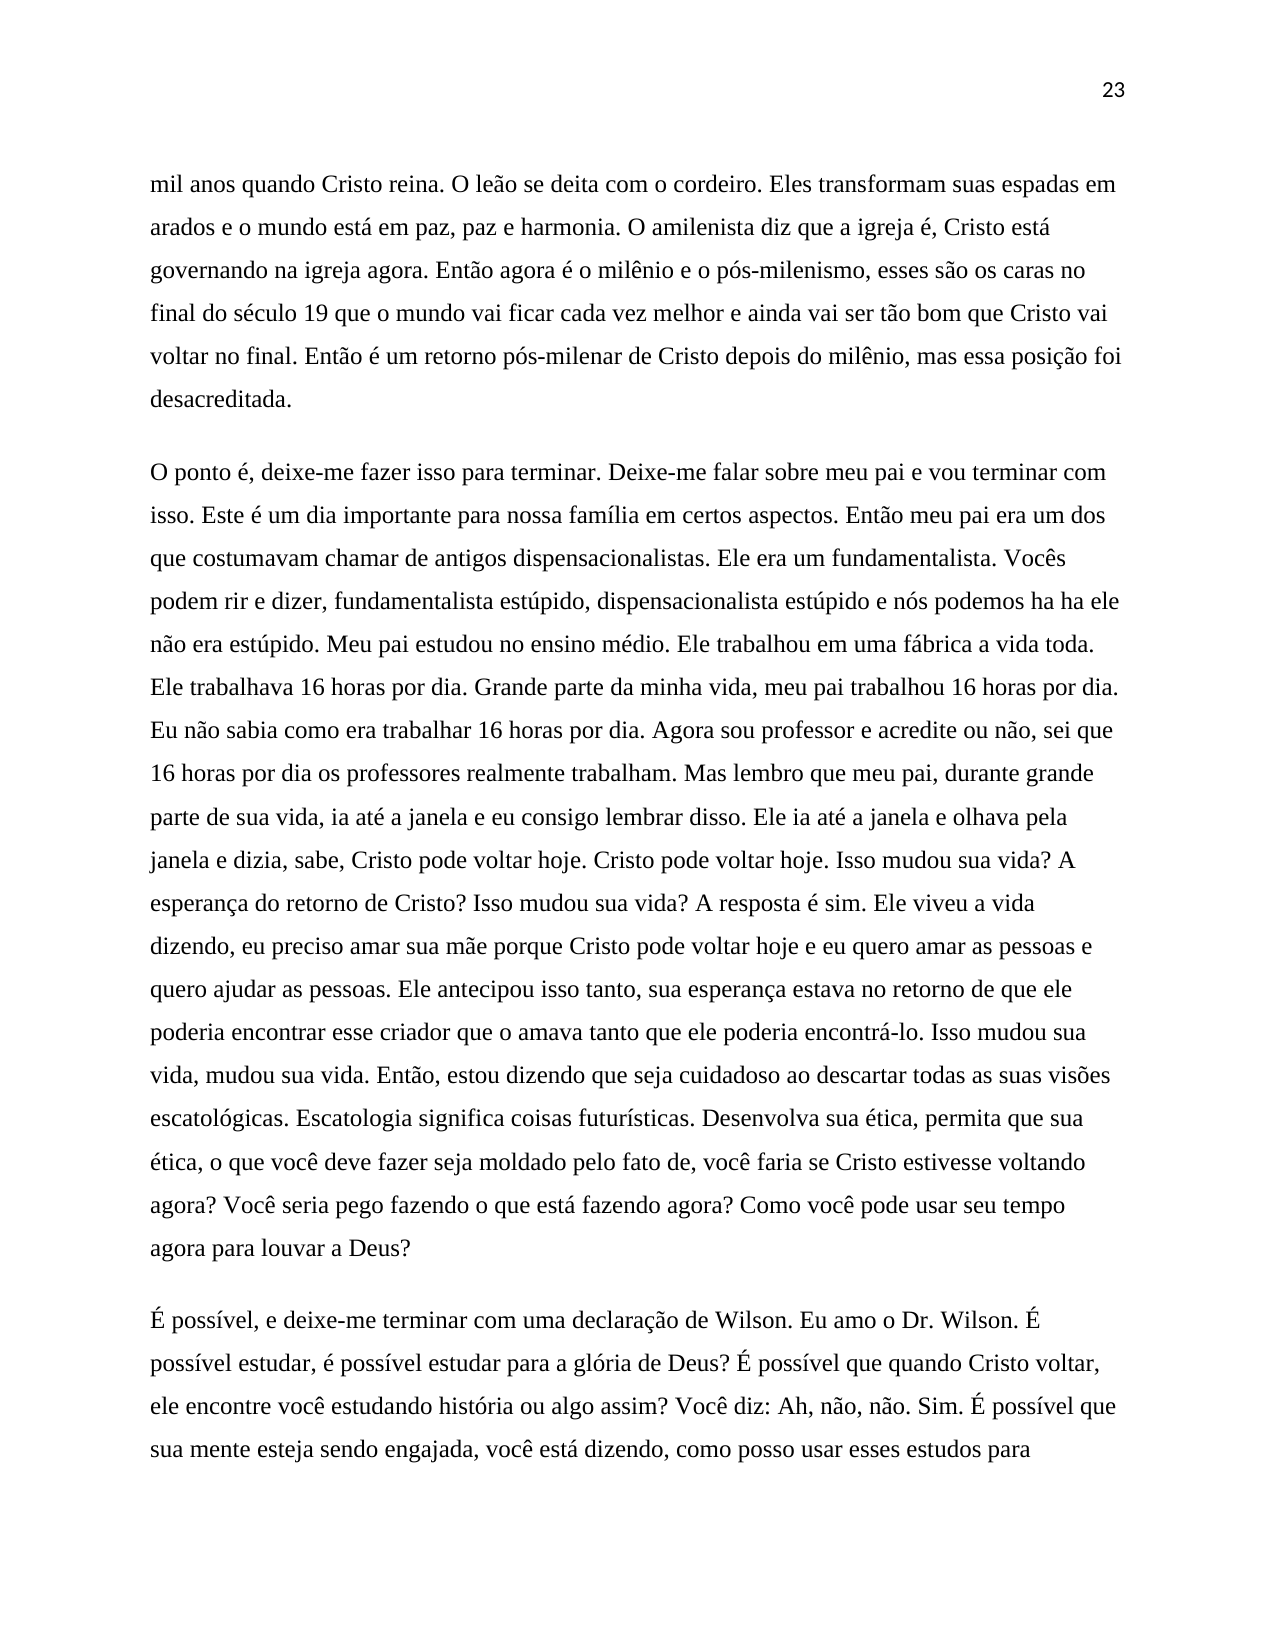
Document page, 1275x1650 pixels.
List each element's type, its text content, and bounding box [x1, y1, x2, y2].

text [150, 1305, 1125, 1463]
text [150, 169, 1125, 413]
text O ponto é, deixe-me fazer isso para terminar. Deixe-me falar sobre meu pai e vou terminar com isso. Este é um dia importante para nossa família em certos aspectos. Então meu pai era um dos que costumavam chamar de antigos dispensacionalistas. Ele era um fundamentalista. Vocês podem rir e dizer, fundamentalista estúpido, dispensacionalista estúpido e nós podemos ha ha ele não era estúpido. Meu pai estudou no ensino médio. Ele trabalhou em uma fábrica a vida toda. Ele trabalhava 16 horas por dia. Grande parte da minha vida, meu pai trabalhou 16 horas por dia. Eu não sabia como era trabalhar 16 horas por dia. Agora sou professor e acredite ou não, sei que 16 horas por dia os professores realmente trabalham. Mas lembro que meu pai, durante grande parte de sua vida, ia até a janela e eu consigo lembrar disso. Ele ia até a janela e olhava pela janela e dizia, sabe, Cristo pode voltar hoje. Cristo pode voltar hoje. Isso mudou sua vida? A esperança do retorno de Cristo? Isso mudou sua vida? A resposta é sim. Ele viveu a vida dizendo, eu preciso amar sua mãe porque Cristo pode voltar hoje e eu quero amar as pessoas e quero ajudar as pessoas. Ele antecipou isso tanto, sua esperança estava no retorno de que ele poderia encontrar esse criador que o amava tanto que ele poderia encontrá-lo. Isso mudou sua vida, mudou sua vida. Então, estou dizendo que seja cuidadoso ao descartar todas as suas visões escatológicas. Escatologia significa coisas futurísticas. Desenvolva sua ética, permita que sua ética, o que você deve fazer seja moldado pelo fato de, você faria se Cristo estivesse voltando agora? Você seria pego fazendo o que está fazendo agora? Como você pode usar seu tempo agora para louvar a Deus? [150, 457, 1125, 1262]
